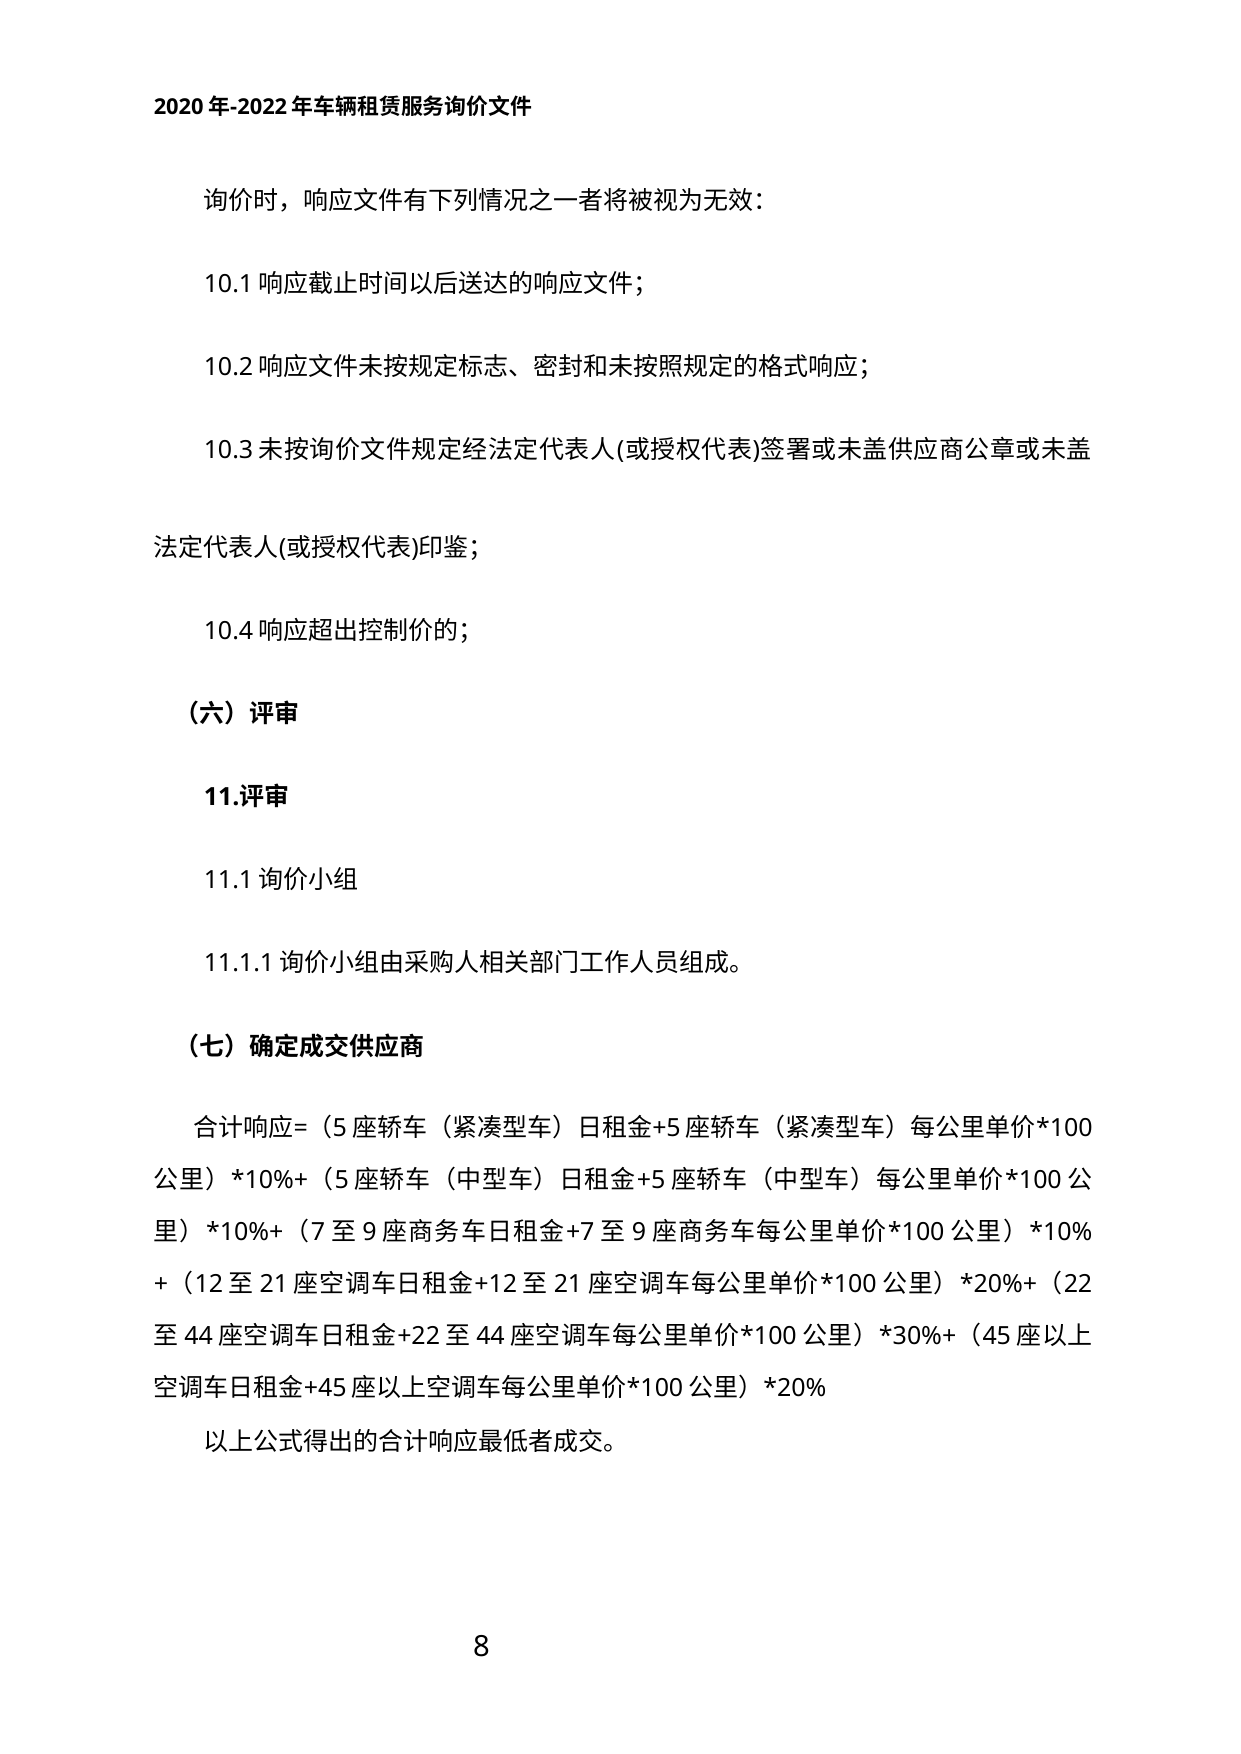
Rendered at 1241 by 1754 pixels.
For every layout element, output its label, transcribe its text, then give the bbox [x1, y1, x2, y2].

text （七）确定成交供应商 [153, 1012, 1093, 1077]
text 以上公式得出的合计响应最低者成交。 [153, 1407, 1093, 1472]
text 11.1.1询价小组由采购人相关部门工作人员组成。 [153, 928, 1093, 993]
text 合计响应=（5座轿车（紧凑型车）日租金+5座轿车（紧凑型车）每公里单价*100公里）*10%+（5座轿车（中型车）日租金+5座轿车（中型车）每公里单价*100公里）*10%+（7至9座商务车日租金+7至9座商务车每公里单价*100公里）*10%+（12至21座空调车日租金+12至21座空调车每公里单价*100公里）*20%+（22至44座空调车日租金+22至44座空调车每公里单价*100公里）*30%+（45座以上空调车日租金+45座以上空调车每公里单价*100公里）*20% [153, 1095, 1093, 1407]
text （六）评审 [153, 679, 1093, 744]
text 11.评审 [153, 762, 1093, 827]
text 询价时，响应文件有下列情况之一者将被视为无效： [153, 166, 1093, 231]
text 10.1响应截止时间以后送达的响应文件； [153, 249, 1093, 314]
text 11.1询价小组 [153, 845, 1093, 910]
text 10.2响应文件未按规定标志、密封和未按照规定的格式响应； [153, 332, 1093, 397]
text 10.3未按询价文件规定经法定代表人(或授权代表)签署或未盖供应商公章或未盖法定代表人(或授权代表)印鉴； [153, 415, 1093, 578]
text 10.4响应超出控制价的； [153, 596, 1093, 661]
